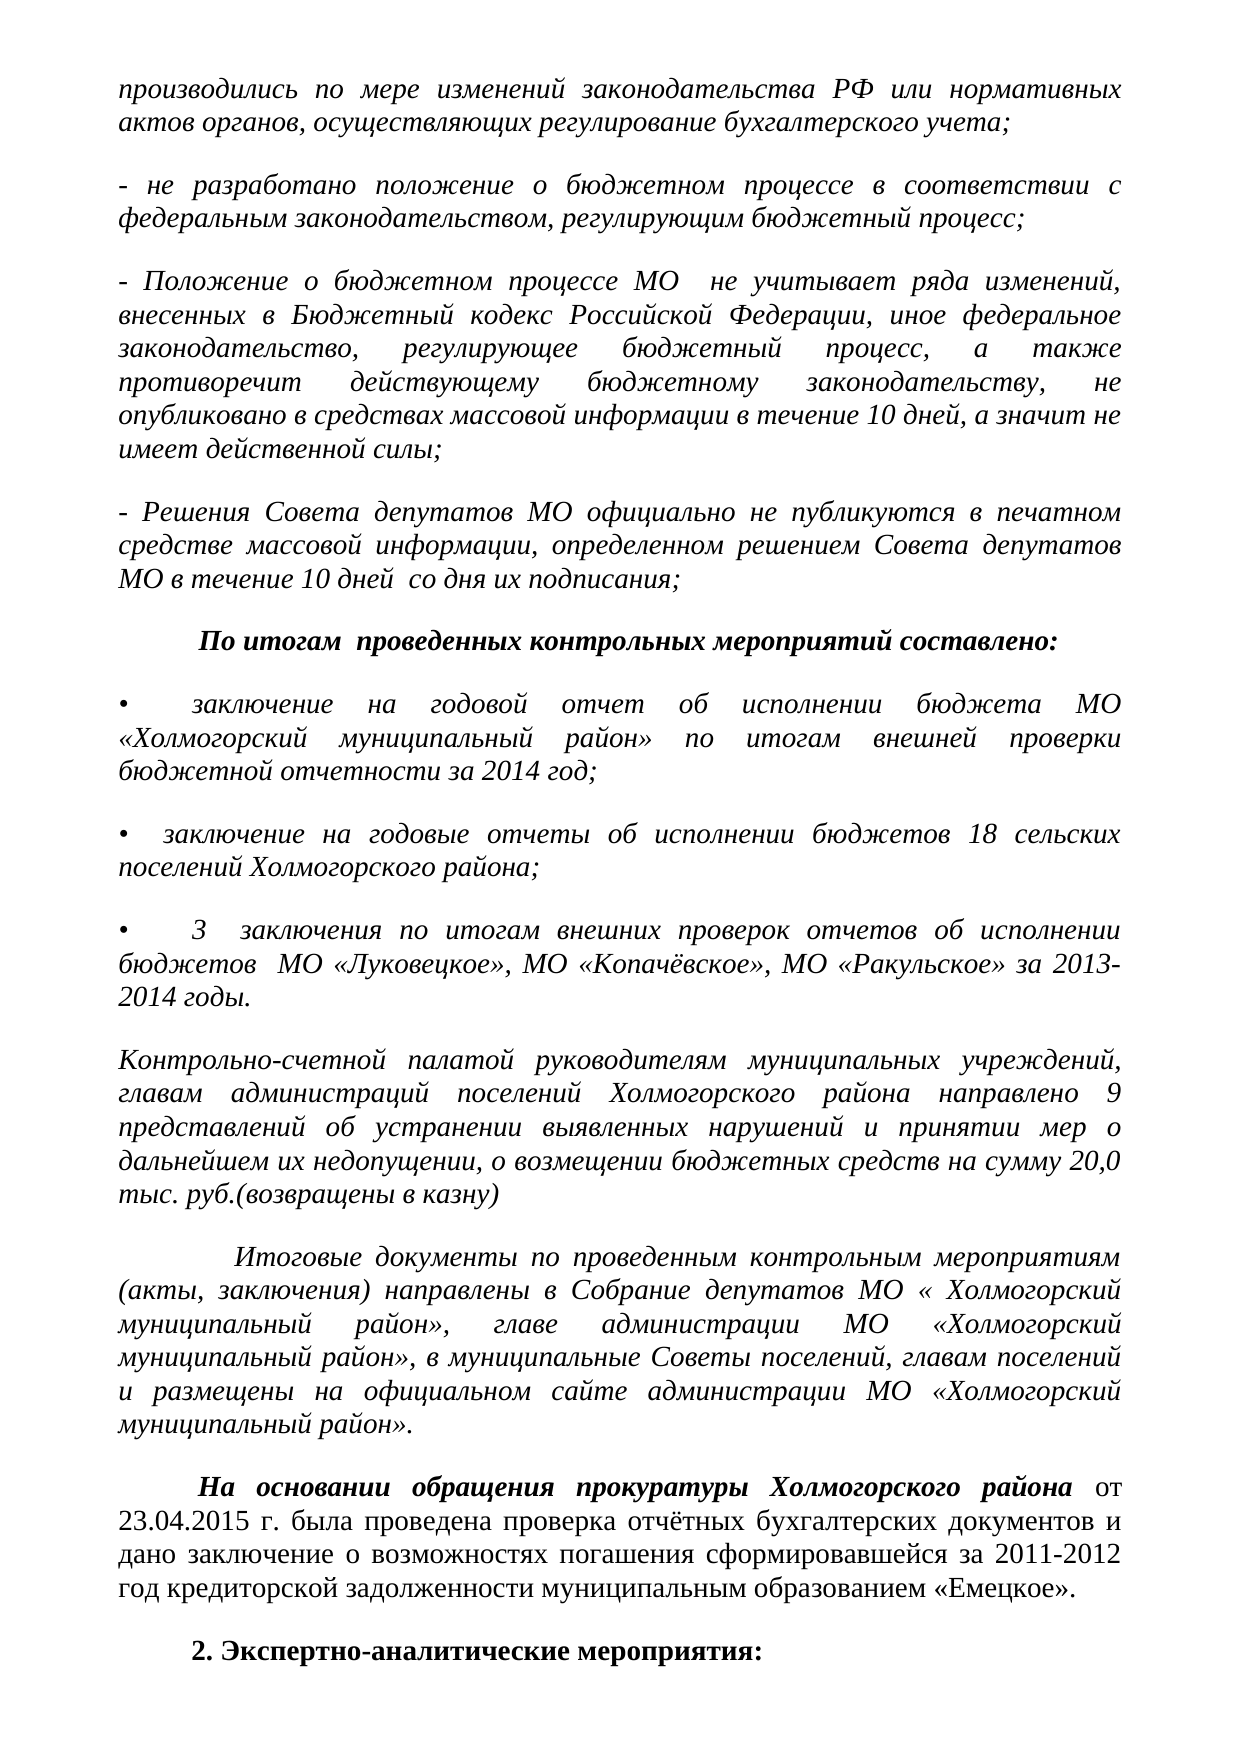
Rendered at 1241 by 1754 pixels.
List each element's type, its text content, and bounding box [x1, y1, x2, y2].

text 2. Экспертно-аналитические мероприятия: [118, 1633, 1122, 1666]
text • заключение на годовые отчеты об исполнении бюджетов 18 сельских поселений Холмогорского района; [118, 816, 1122, 883]
text На основании обращения прокуратуры Холмогорского района от 23.04.2015 г. была проведена проверка отчётных бухгалтерских документов и дано заключение о возможностях погашения сформировавшейся за 2011-2012 год кредиторской задолженности муниципальным образованием «Емецкое». [118, 1469, 1122, 1603]
text Итоговые документы по проведенным контрольным мероприятиям (акты, заключения) направлены в Собрание депутатов МО « Холмогорский муниципальный район», главе администрации МО «Холмогорский муниципальный район», в муниципальные Советы поселений, главам поселений и размещены на официальном сайте администрации МО «Холмогорский муниципальный район». [118, 1239, 1122, 1440]
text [118, 71, 1122, 138]
text - Положение о бюджетном процессе МО не учитывает ряда изменений, внесенных в Бюджетный кодекс Российской Федерации, иное федеральное законодательство, регулирующее бюджетный процесс, а также противоречит действующему бюджетному законодательству, не опубликовано в средствах массовой информации в течение 10 дней, а значит не имеет действенной силы; [118, 263, 1122, 464]
text Контрольно-счетной палатой руководителям муниципальных учреждений, главам администраций поселений Холмогорского района направлено 9 представлений об устранении выявленных нарушений и принятии мер о дальнейшем их недопущении, о возмещении бюджетных средств на сумму 20,0 тыс. руб.(возвращены в казну) [118, 1042, 1122, 1210]
text По итогам проведенных контрольных мероприятий составлено: [118, 623, 1122, 657]
text - не разработано положение о бюджетном процессе в соответствии с федеральным законодательством, регулирующим бюджетный процесс; [118, 167, 1122, 234]
text • 3 заключения по итогам внешних проверок отчетов об исполнении бюджетов МО «Луковецкое», МО «Копачёвское», МО «Ракульское» за 2013- 2014 годы. [118, 912, 1122, 1013]
text - Решения Совета депутатов МО официально не публикуются в печатном средстве массовой информации, определенном решением Совета депутатов МО в течение 10 дней со дня их подписания; [118, 494, 1122, 594]
text • заключение на годовой отчет об исполнении бюджета МО «Холмогорский муниципальный район» по итогам внешней проверки бюджетной отчетности за 2014 год; [118, 686, 1122, 787]
